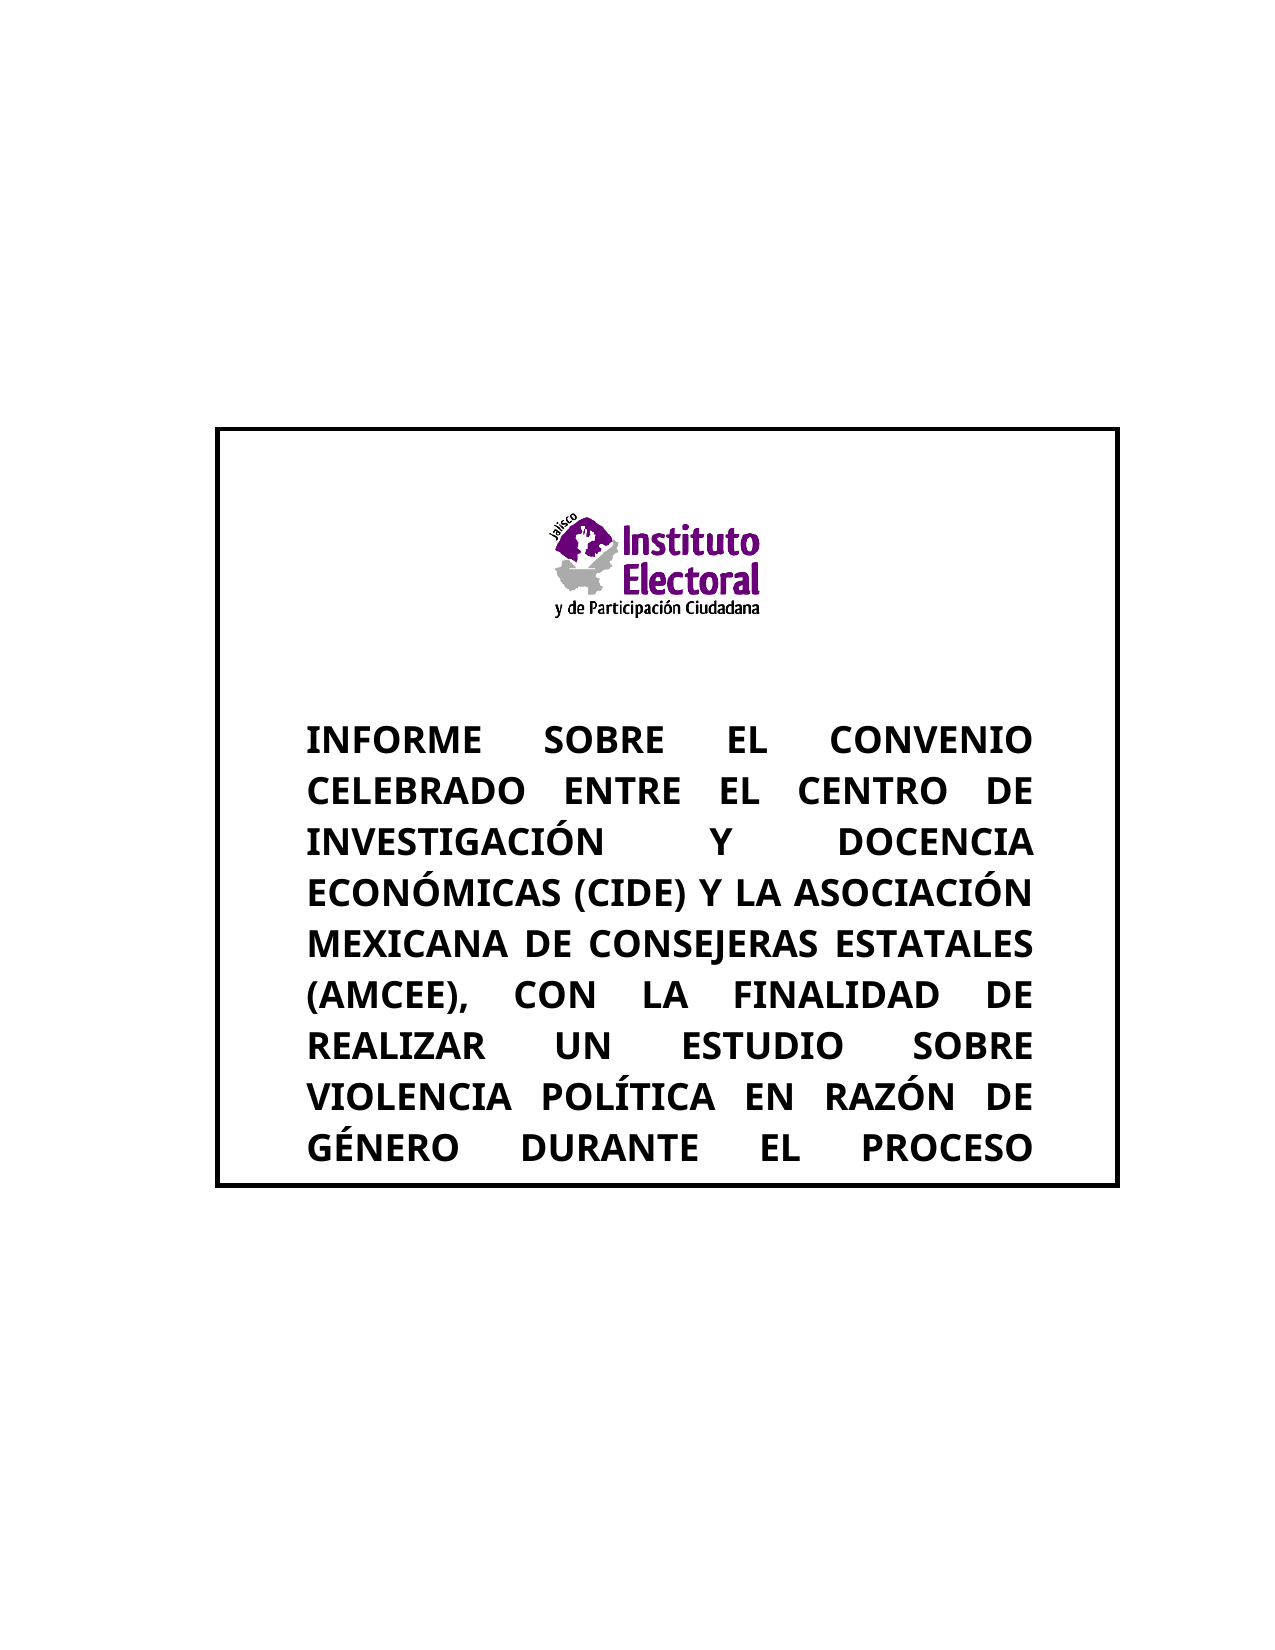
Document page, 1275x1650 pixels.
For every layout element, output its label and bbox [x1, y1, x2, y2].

picture [543, 508, 769, 621]
